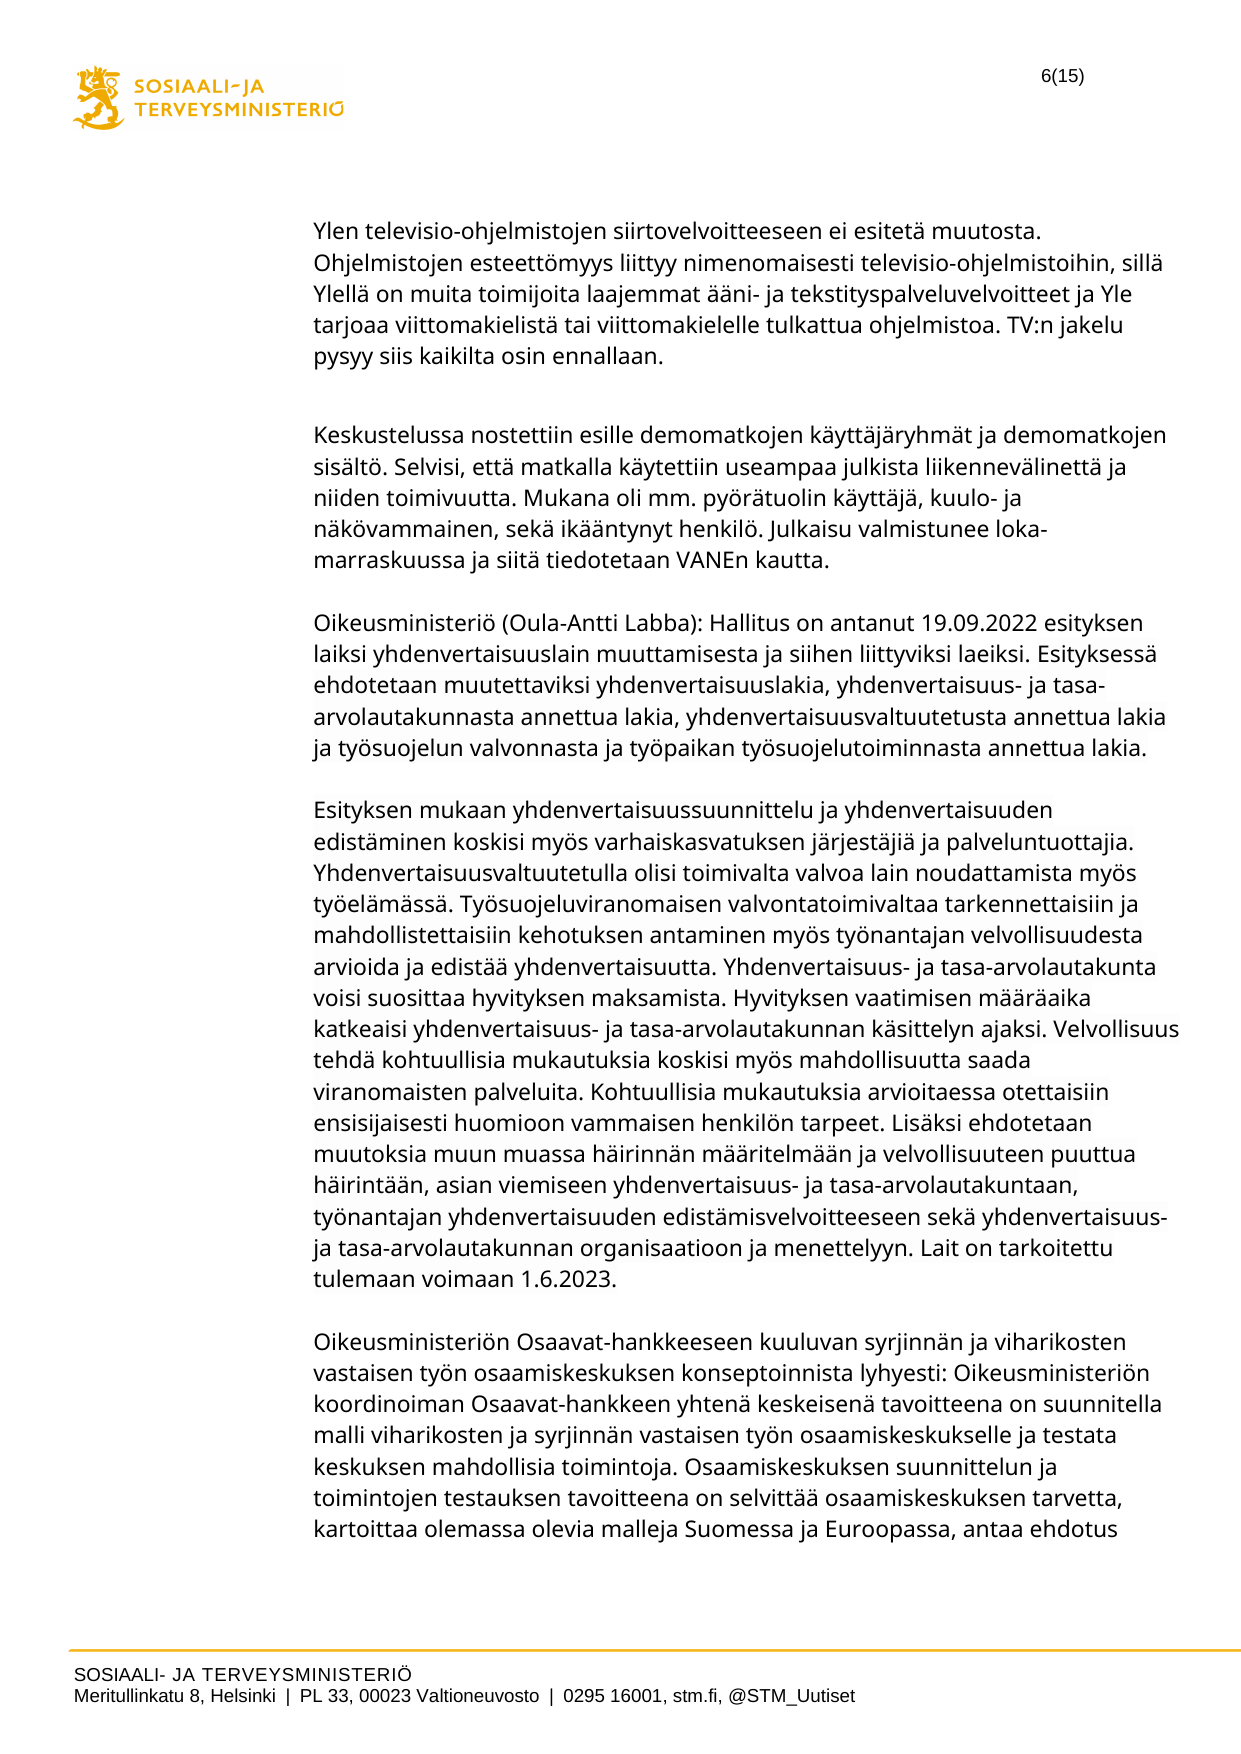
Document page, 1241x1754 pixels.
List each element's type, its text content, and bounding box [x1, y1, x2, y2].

text Keskustelussa nostettiin esille demomatkojen käyttäjäryhmät ja demomatkojen sisältö. Selvisi, että matkalla käytettiin useampaa julkista liikennevälinettä ja niiden toimivuutta. Mukana oli mm. pyörätuolin käyttäjä, kuulo- ja näkövammainen, sekä ikääntynyt henkilö. Julkaisu valmistunee loka-marraskuussa ja siitä tiedotetaan VANEn kautta. [313, 419, 1181, 576]
text Esityksen mukaan yhdenvertaisuussuunnittelu ja yhdenvertaisuuden edistäminen koskisi myös varhaiskasvatuksen järjestäjiä ja palveluntuottajia. Yhdenvertaisuusvaltuutetulla olisi toimivalta valvoa lain noudattamista myös työelämässä. Työsuojeluviranomaisen valvontatoimivaltaa tarkennettaisiin ja mahdollistettaisiin kehotuksen antaminen myös työnantajan velvollisuudesta arvioida ja edistää yhdenvertaisuutta. Yhdenvertaisuus- ja tasa-arvolautakunta voisi suosittaa hyvityksen maksamista. Hyvityksen vaatimisen määräaika katkeaisi yhdenvertaisuus- ja tasa-arvolautakunnan käsittelyn ajaksi. Velvollisuus tehdä kohtuullisia mukautuksia koskisi myös mahdollisuutta saada viranomaisten palveluita. Kohtuullisia mukautuksia arvioitaessa otettaisiin ensisijaisesti huomioon vammaisen henkilön tarpeet. Lisäksi ehdotetaan muutoksia muun muassa häirinnän määritelmään ja velvollisuuteen puuttua häirintään, asian viemiseen yhdenvertaisuus- ja tasa-arvolautakuntaan, työnantajan yhdenvertaisuuden edistämisvelvoitteeseen sekä yhdenvertaisuus- ja tasa-arvolautakunnan organisaatioon ja menettelyyn. Lait on tarkoitettu tulemaan voimaan 1.6.2023. [617, 794, 1181, 1294]
text Oikeusministeriö (Oula-Antti Labba): Hallitus on antanut 19.09.2022 esityksen laiksi yhdenvertaisuuslain muuttamisesta ja siihen liittyviksi laeiksi. Esityksessä ehdotetaan muutettaviksi yhdenvertaisuuslakia, yhdenvertaisuus- ja tasa-arvolautakunnasta annettua lakia, yhdenvertaisuusvaltuutetusta annettua lakia ja työsuojelun valvonnasta ja työpaikan työsuojelutoiminnasta annettua lakia. [313, 607, 1181, 763]
text Ylen televisio-ohjelmistojen siirtovelvoitteeseen ei esitetä muutosta. Ohjelmistojen esteettömyys liittyy nimenomaisesti televisio-ohjelmistoihin, sillä Ylellä on muita toimijoita laajemmat ääni- ja tekstityspalveluvelvoitteet ja Yle tarjoaa viittomakielistä tai viittomakielelle tulkattua ohjelmistoa. TV:n jakelu pysyy siis kaikilta osin ennallaan. [313, 215, 1181, 371]
picture [0, 1600, 1241, 1754]
picture [72, 65, 344, 130]
